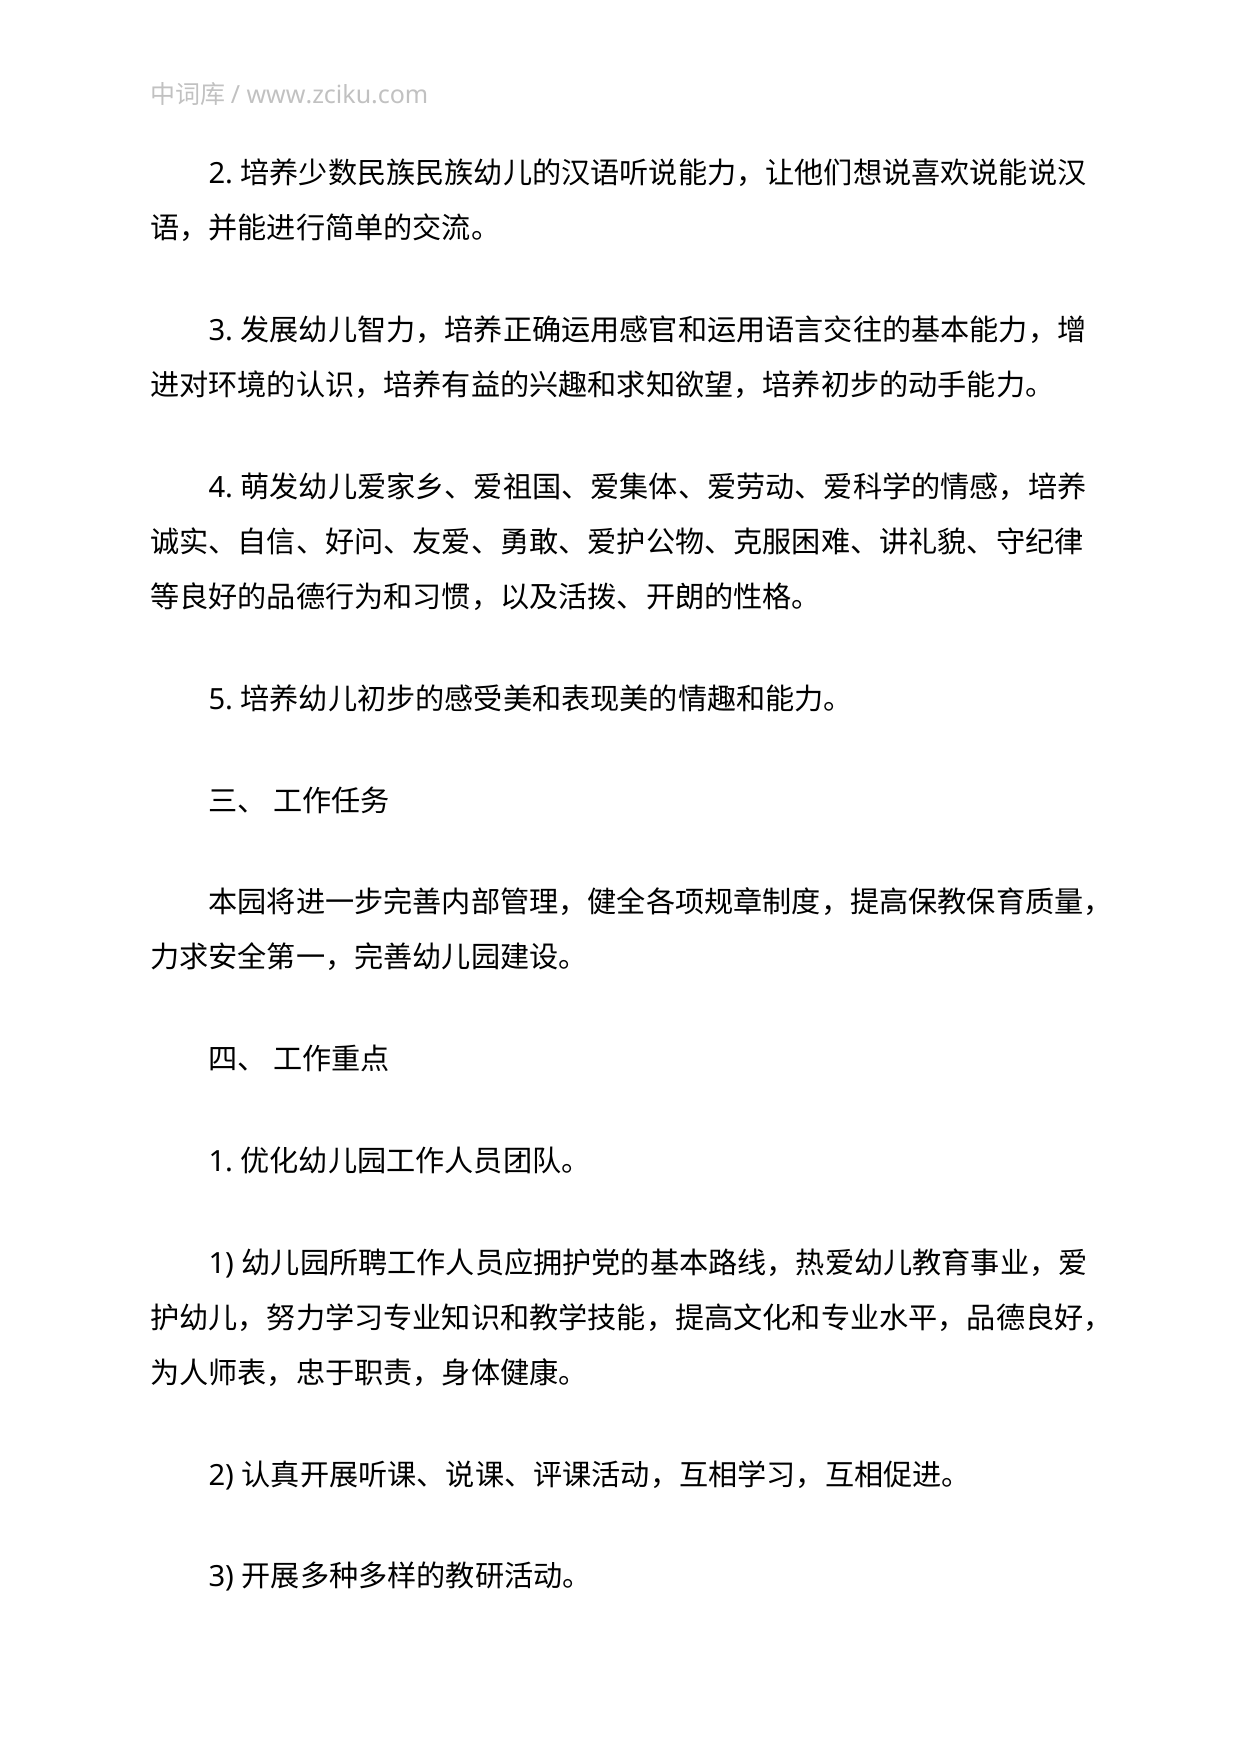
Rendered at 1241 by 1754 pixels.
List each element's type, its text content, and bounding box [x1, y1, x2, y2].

text 四、 工作重点 [150, 1036, 1090, 1078]
text 1) 幼儿园所聘工作人员应拥护党的基本路线，热爱幼儿教育事业，爱护幼儿，努力学习专业知识和教学技能，提高文化和专业水平，品德良好，为人师表，忠于职责，身体健康。 [150, 1239, 1090, 1392]
text 5. 培养幼儿初步的感受美和表现美的情趣和能力。 [150, 675, 1090, 718]
text 3. 发展幼儿智力，培养正确运用感官和运用语言交往的基本能力，增进对环境的认识，培养有益的兴趣和求知欲望，培养初步的动手能力。 [150, 307, 1090, 404]
text 三、 工作任务 [150, 777, 1090, 819]
text 3) 开展多种多样的教研活动。 [150, 1553, 1090, 1595]
text 本园将进一步完善内部管理，健全各项规章制度，提高保教保育质量，力求安全第一，完善幼儿园建设。 [150, 879, 1090, 976]
text 2) 认真开展听课、说课、评课活动，互相学习，互相促进。 [150, 1451, 1090, 1493]
text 1. 优化幼儿园工作人员团队。 [150, 1137, 1090, 1180]
text 2. 培养少数民族民族幼儿的汉语听说能力，让他们想说喜欢说能说汉语，并能进行简单的交流。 [150, 150, 1090, 247]
text 4. 萌发幼儿爱家乡、爱祖国、爱集体、爱劳动、爱科学的情感，培养诚实、自信、好问、友爱、勇敢、爱护公物、克服困难、讲礼貌、守纪律等良好的品德行为和习惯，以及活拨、开朗的性格。 [150, 463, 1090, 616]
